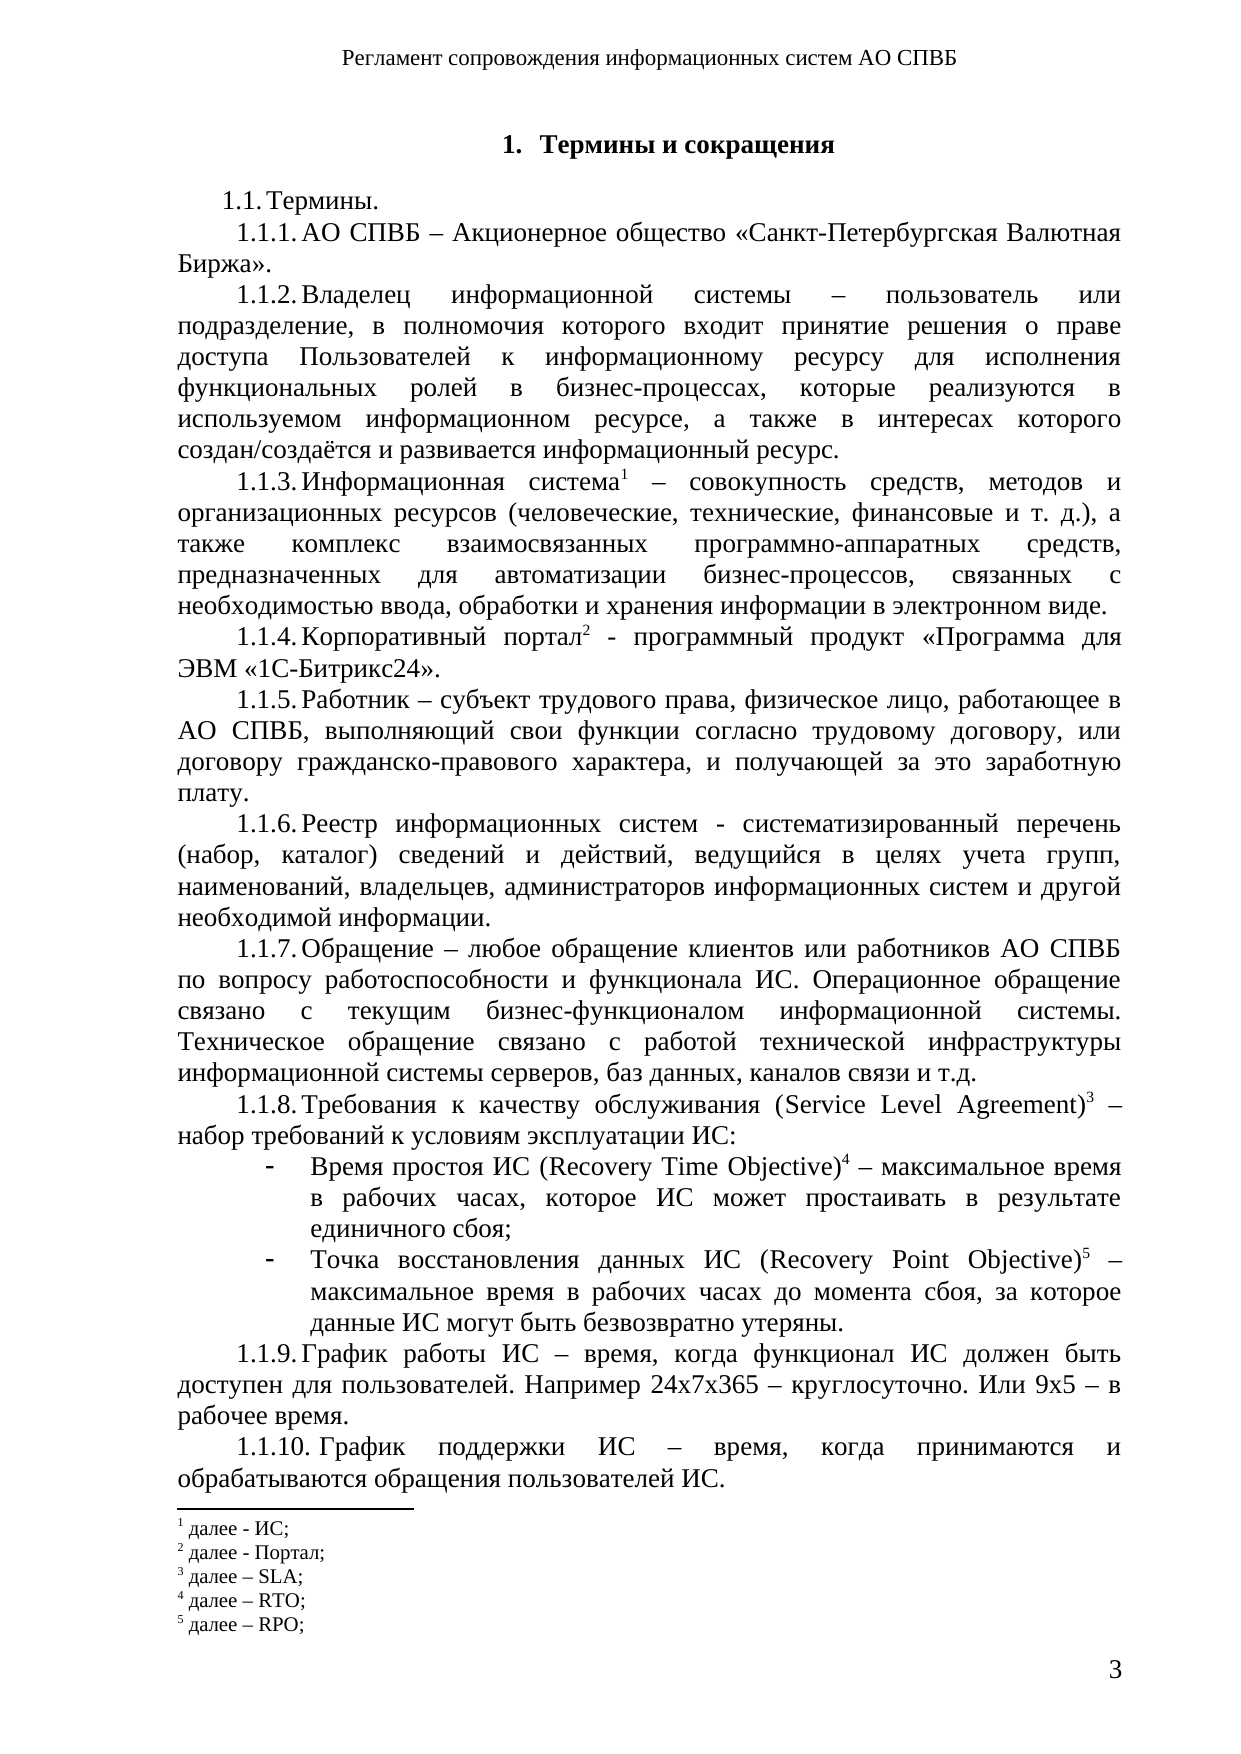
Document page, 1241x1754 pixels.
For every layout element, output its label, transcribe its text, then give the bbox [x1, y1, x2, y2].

list Точка восстановления данных ИС (Recovery Point Objective) – максимальное время в рабочих часах до момента сбоя, за которое данные ИС могут быть безвозвратно утеряны. [265, 1243, 1122, 1337]
list Работник – субъект трудового права, физическое лицо, работающее в АО СПВБ, выполняющий свои функции согласно трудовому договору, или договору гражданско-правового характера, и получающей за это заработную плату. [177, 683, 1122, 807]
list Информационная система – совокупность средств, методов и организационных ресурсов (человеческие, технические, финансовые и т. д.), а также комплекс взаимосвязанных программно-аппаратных средств, предназначенных для автоматизации бизнес-процессов, связанных с необходимостью ввода, обработки и хранения информации в электронном виде. [177, 465, 1122, 621]
list АО СПВБ – Акционерное общество «Санкт-Петербургская Валютная Биржа». [177, 216, 1122, 278]
list Корпоративный портал - программный продукт «Программа для ЭВМ «1С-Битрикс24». [177, 621, 1122, 683]
list Реестр информационных систем - систематизированный перечень (набор, каталог) сведений и действий, ведущийся в целях учета групп, наименований, владельцев, администраторов информационных систем и другой необходимой информации. [177, 807, 1122, 932]
list Требования к качеству обслуживания (Service Level Agreement) – набор требований к условиям эксплуатации ИС: [177, 1088, 1122, 1150]
list Термины. [177, 184, 1122, 216]
list Владелец информационной системы – пользователь или подразделение, в полномочия которого входит принятие решения о праве доступа Пользователей к информационному ресурсу для исполнения функциональных ролей в бизнес-процессах, которые реализуются в используемом информационном ресурсе, а также в интересах которого создан/создаётся и развивается информационный ресурс. [177, 278, 1122, 465]
subtitle Термины и сокращения [215, 128, 1122, 159]
list График поддержки ИС – время, когда принимаются и обрабатываются обращения пользователей ИС. [177, 1431, 1122, 1493]
list График работы ИС – время, когда функционал ИС должен быть доступен для пользователей. Например 24х7х365 – круглосуточно. Или 9х5 – в рабочее время. [177, 1337, 1122, 1431]
list Обращение – любое обращение клиентов или работников АО СПВБ по вопросу работоспособности и функционала ИС. Операционное обращение связано с текущим бизнес-функционалом информационной системы. Техническое обращение связано с работой технической инфраструктуры информационной системы серверов, баз данных, каналов связи и т.д. [177, 932, 1122, 1088]
list Время простоя ИС (Recovery Time Objective) – максимальное время в рабочих часах, которое ИС может простаивать в результате единичного сбоя; [265, 1150, 1122, 1243]
